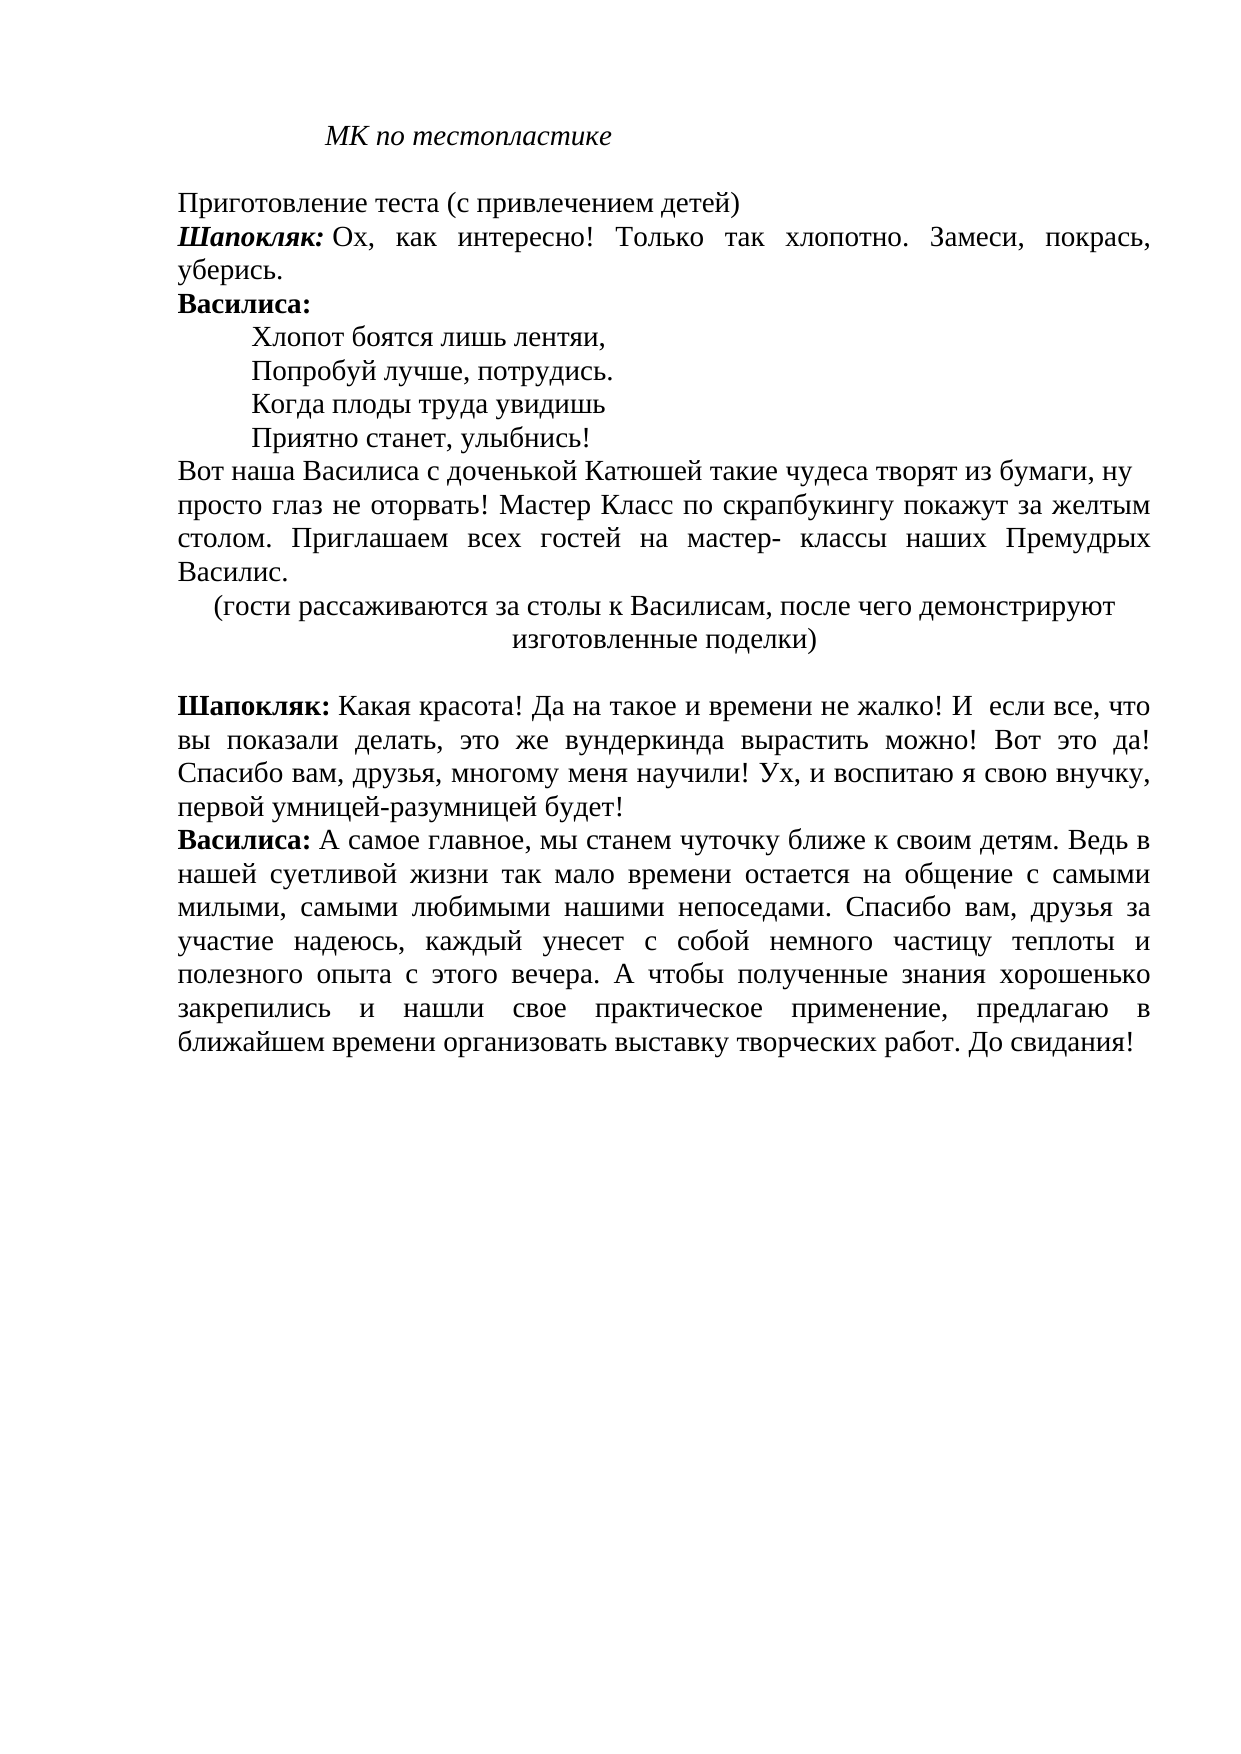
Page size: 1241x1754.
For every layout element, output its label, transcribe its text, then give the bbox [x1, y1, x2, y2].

text Василиса: А самое главное, мы станем чуточку ближе к своим детям. Ведь в нашей суетливой жизни так мало времени остается на общение с самыми милыми, самыми любимыми нашими непоседами. Спасибо вам, друзья за участие надеюсь, каждый унесет с собой немного частицу теплоты и полезного опыта с этого вечера. А чтобы полученные знания хорошенько закрепились и нашли свое практическое применение, предлагаю в ближайшем времени организовать выставку творческих работ. До свидания! [177, 822, 1152, 1057]
text Приятно станет, улыбнись! [251, 420, 1152, 453]
text Когда плоды труда увидишь [251, 386, 1152, 420]
text Попробуй лучше, потрудись. [251, 353, 1152, 386]
text МК по тестопластике [251, 118, 1152, 152]
text Хлопот боятся лишь лентяи, [251, 319, 1152, 353]
text просто глаз не оторвать! Мастер Класс по скрапбукингу покажут за желтым столом. Приглашаем всех гостей на мастер- классы наших Премудрых Василис. [177, 487, 1152, 588]
text Приготовление теста (с привлечением детей) [177, 185, 1152, 219]
text Вот наша Василиса с доченькой Катюшей такие чудеса творят из бумаги, ну [177, 453, 1152, 487]
text Василиса: [177, 286, 1152, 319]
text Шапокляк: Ох, как интересно! Только так хлопотно. Замеси, покрась, уберись. [177, 219, 1152, 286]
text (гости рассаживаются за столы к Василисам, после чего демонстрируют изготовленные поделки) [177, 588, 1152, 655]
text Шапокляк: Какая красота! Да на такое и времени не жалко! И если все, что вы показали делать, это же вундеркинда вырастить можно! Вот это да! Спасибо вам, друзья, многому меня научили! Ух, и воспитаю я свою внучку, первой умницей-разумницей будет! [177, 688, 1152, 822]
